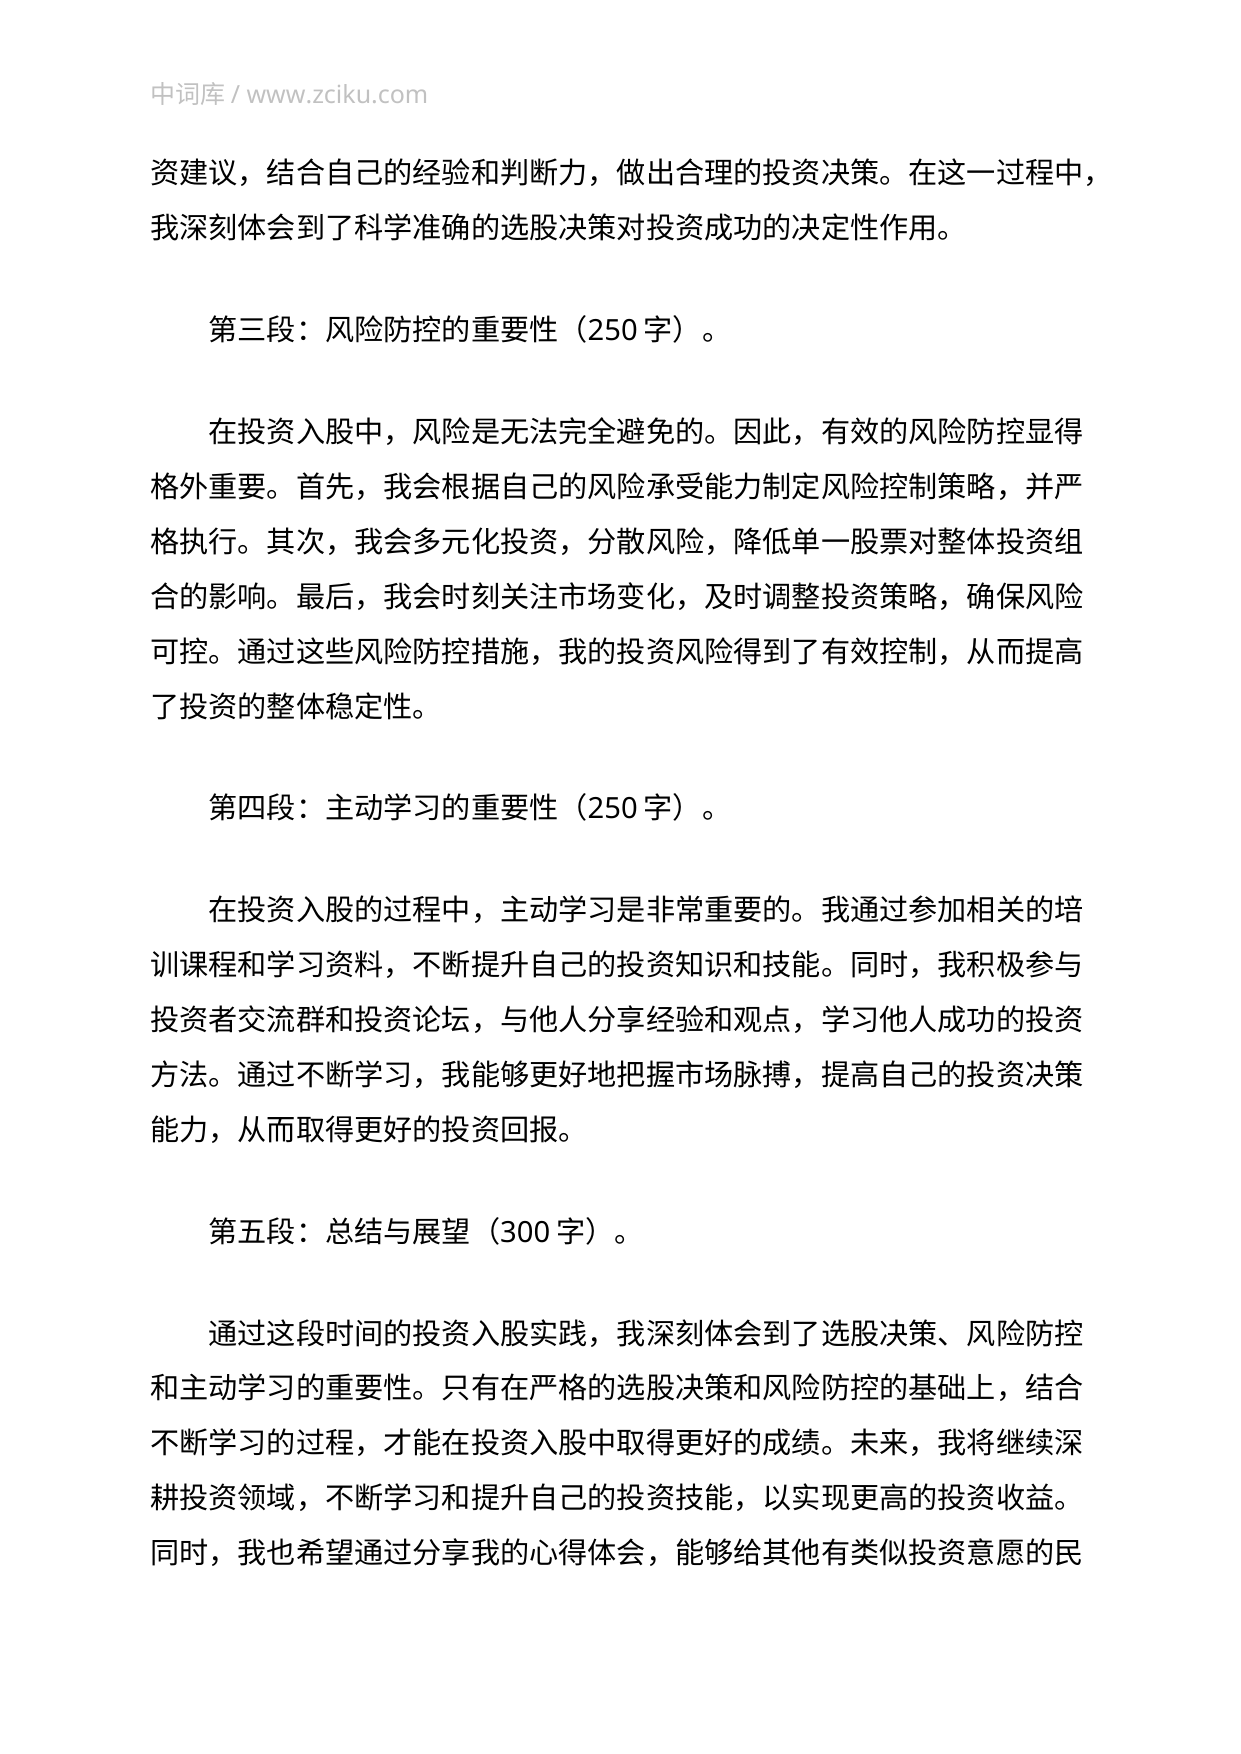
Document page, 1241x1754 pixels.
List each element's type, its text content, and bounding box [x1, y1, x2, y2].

text 第三段：风险防控的重要性（250字）。 [150, 307, 1090, 349]
text 在投资入股的过程中，主动学习是非常重要的。我通过参加相关的培训课程和学习资料，不断提升自己的投资知识和技能。同时，我积极参与投资者交流群和投资论坛，与他人分享经验和观点，学习他人成功的投资方法。通过不断学习，我能够更好地把握市场脉搏，提高自己的投资决策能力，从而取得更好的投资回报。 [150, 887, 1090, 1149]
text 第四段：主动学习的重要性（250字）。 [150, 785, 1090, 827]
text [150, 1310, 1090, 1572]
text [150, 150, 1090, 247]
text 在投资入股中，风险是无法完全避免的。因此，有效的风险防控显得格外重要。首先，我会根据自己的风险承受能力制定风险控制策略，并严格执行。其次，我会多元化投资，分散风险，降低单一股票对整体投资组合的影响。最后，我会时刻关注市场变化，及时调整投资策略，确保风险可控。通过这些风险防控措施，我的投资风险得到了有效控制，从而提高了投资的整体稳定性。 [150, 409, 1090, 725]
text 第五段：总结与展望（300字）。 [150, 1208, 1090, 1251]
